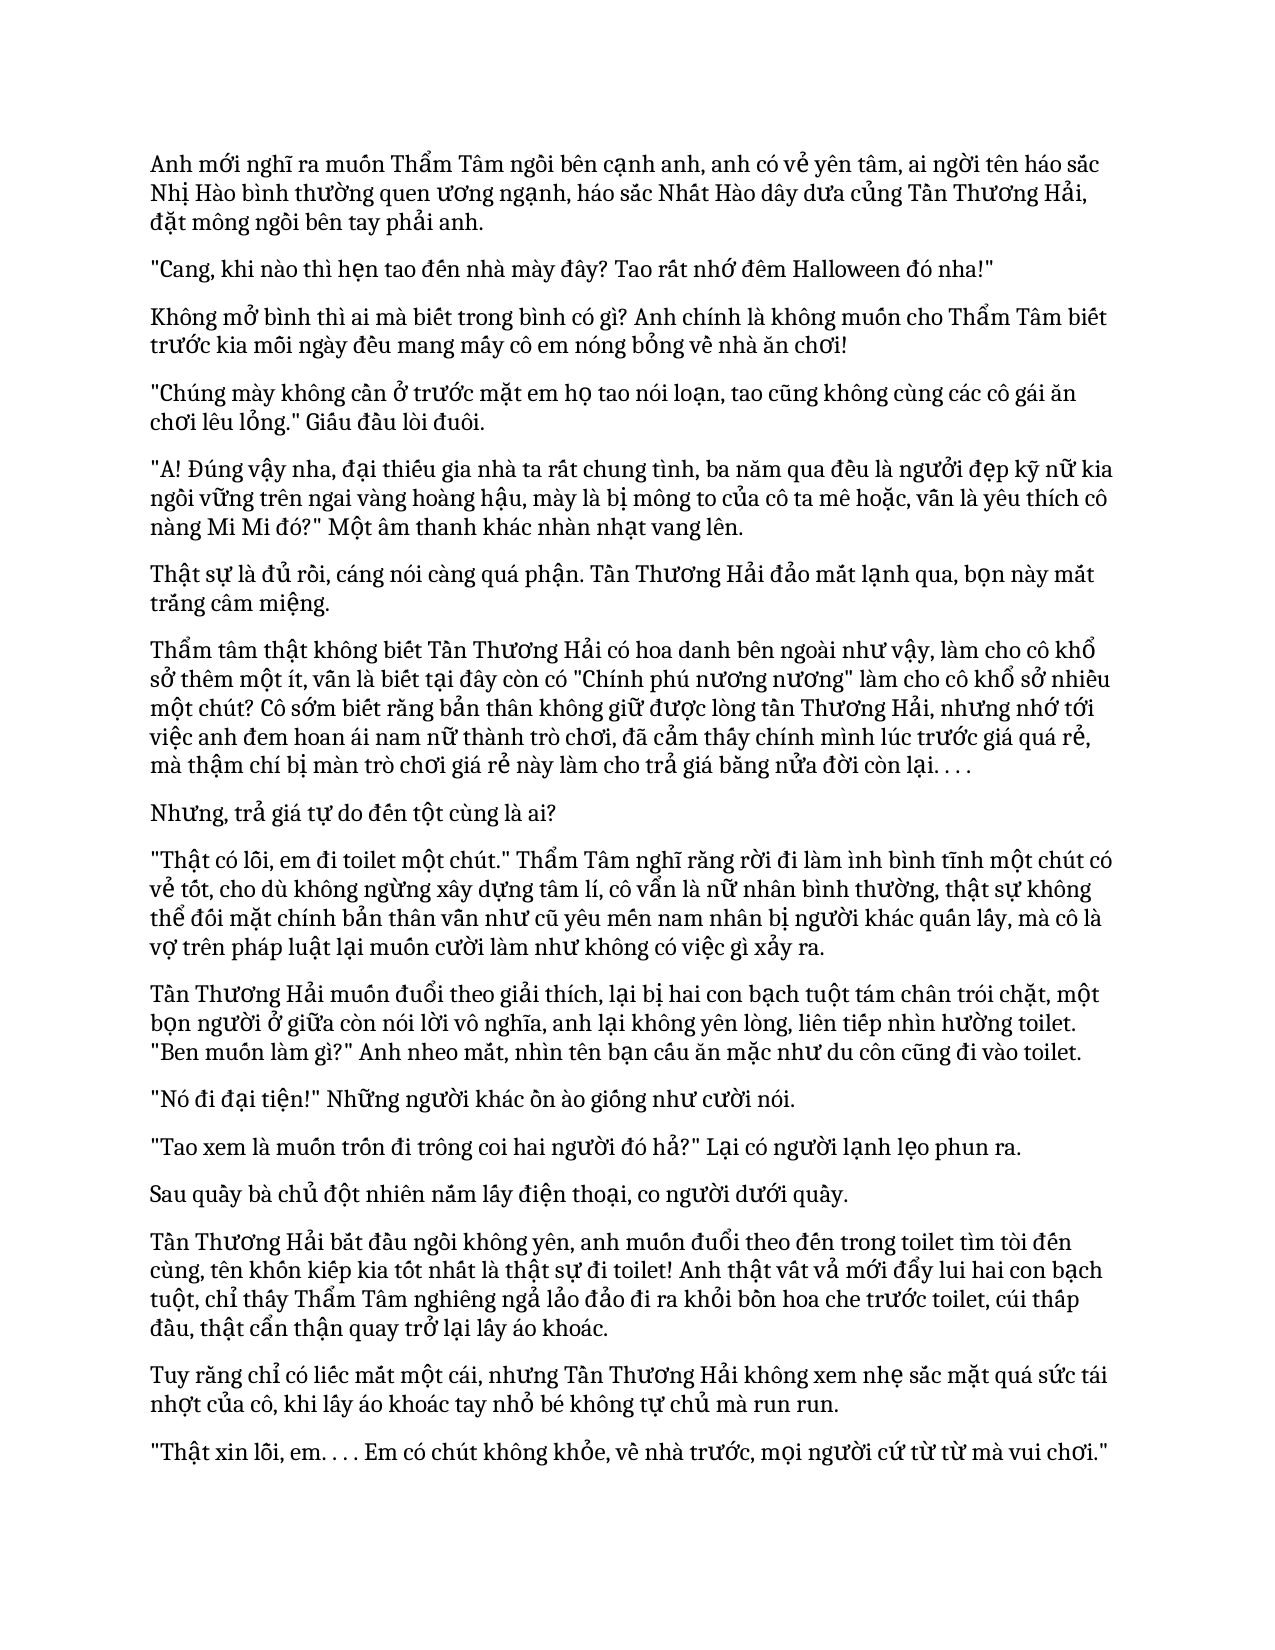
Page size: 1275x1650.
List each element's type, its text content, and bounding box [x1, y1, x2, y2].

text "Thật có lỗi, em đi toilet một chút." Thẩm Tâm nghĩ rằng rời đi làm ình bình tĩnh một chút có vẻ tốt, cho dù không ngừng xây dựng tâm lí, cô vẩn là nữ nhân bình thường, thật sự không thể đối mặt chính bản thân vẫn như cũ yêu mến nam nhân bị người khác quấn lấy, mà cô là vợ trên pháp luật lại muốn cười làm như không có việc gì xảy ra. [150, 846, 1125, 961]
text "Chúng mày không cần ở trước mặt em họ tao nói loạn, tao cũng không cùng các cô gái ăn chơi lêu lỏng." Giấu đầu lòi đuôi. [150, 379, 1125, 436]
text Tần Thương Hải bắt đầu ngồi không yên, anh muốn đuổi theo đến trong toilet tìm tòi đến cùng, tên khốn kiếp kia tốt nhất là thật sự đi toilet! Anh thật vất vả mới đẩy lui hai con bạch tuột, chỉ thấy Thẩm Tâm nghiêng ngả lảo đảo đi ra khỏi bồn hoa che trước toilet, cúi thấp đầu, thật cẩn thận quay trở lại lấy áo khoác. [150, 1227, 1125, 1342]
text "A! Đúng vậy nha, đại thiếu gia nhà ta rất chung tình, ba năm qua đều là ngưởi đẹp kỹ nữ kia ngồi vững trên ngai vàng hoàng hậu, mày là bị mông to của cô ta mê hoặc, vẫn là yêu thích cô nàng Mi Mi đó?" Một âm thanh khác nhàn nhạt vang lên. [150, 455, 1125, 541]
text Nhưng, trả giá tự do đến tột cùng là ai? [150, 799, 1125, 827]
text Anh mới nghĩ ra muốn Thẩm Tâm ngồi bên cạnh anh, anh có vẻ yên tâm, ai ngời tên háo sắc Nhị Hào bình thường quen ương ngạnh, háo sắc Nhất Hào dây dưa củng Tần Thương Hải, đặt mông ngồi bên tay phải anh. [150, 150, 1125, 236]
text Tuy rằng chỉ có liếc mắt một cái, nhưng Tần Thương Hải không xem nhẹ sắc mặt quá sức tái nhợt của cô, khi lấy áo khoác tay nhỏ bé không tự chủ mà run run. [150, 1361, 1125, 1419]
text Sau quầy bà chủ đột nhiên nắm lấy điện thoại, co người dưới quầy. [150, 1180, 1125, 1209]
text "Tao xem là muốn trốn đi trông coi hai người đó hả?" Lại có người lạnh lẹo phun ra. [150, 1132, 1125, 1161]
text "Nó đi đại tiện!" Những người khác ồn ào giống như cười nói. [150, 1085, 1125, 1114]
text "Cang, khi nào thì hẹn tao đến nhà mày đây? Tao rất nhớ đêm Halloween đó nha!" [150, 255, 1125, 284]
text "Thật xin lỗi, em. . . . Em có chút không khỏe, về nhà trước, mọi người cứ từ từ mà vui chơi." [150, 1437, 1125, 1466]
text Thật sự là đủ rồi, cáng nói càng quá phận. Tần Thương Hải đảo mắt lạnh qua, bọn này mắt trắng câm miệng. [150, 560, 1125, 617]
text Tần Thương Hải muốn đuổi theo giải thích, lại bị hai con bạch tuột tám chân trói chặt, một bọn người ở giữa còn nói lời vô nghĩa, anh lại không yên lòng, liên tiếp nhìn hường toilet. "Ben muốn làm gì?" Anh nheo mắt, nhìn tên bạn cấu ăn mặc như du côn cũng đi vào toilet. [150, 980, 1125, 1066]
text Thẩm tâm thật không biết Tần Thương Hải có hoa danh bên ngoài như vậy, làm cho cô khổ sở thêm một ít, vẫn là biết tại đây còn có "Chính phú nương nương" làm cho cô khổ sở nhiều một chút? Cô sớm biết rằng bản thân không giữ được lòng tần Thương Hải, nhưng nhớ tới việc anh đem hoan ái nam nữ thành trò chơi, đã cảm thấy chính mình lúc trước giá quá rẻ, mà thậm chí bị màn trò chơi giá rẻ này làm cho trả giá bằng nửa đời còn lại. . . . [150, 636, 1125, 780]
text Không mở bình thì ai mà biết trong bình có gì? Anh chính là không muốn cho Thẩm Tâm biết trước kia mỗi ngày đều mang mấy cô em nóng bỏng về nhà ăn chơi! [150, 302, 1125, 360]
